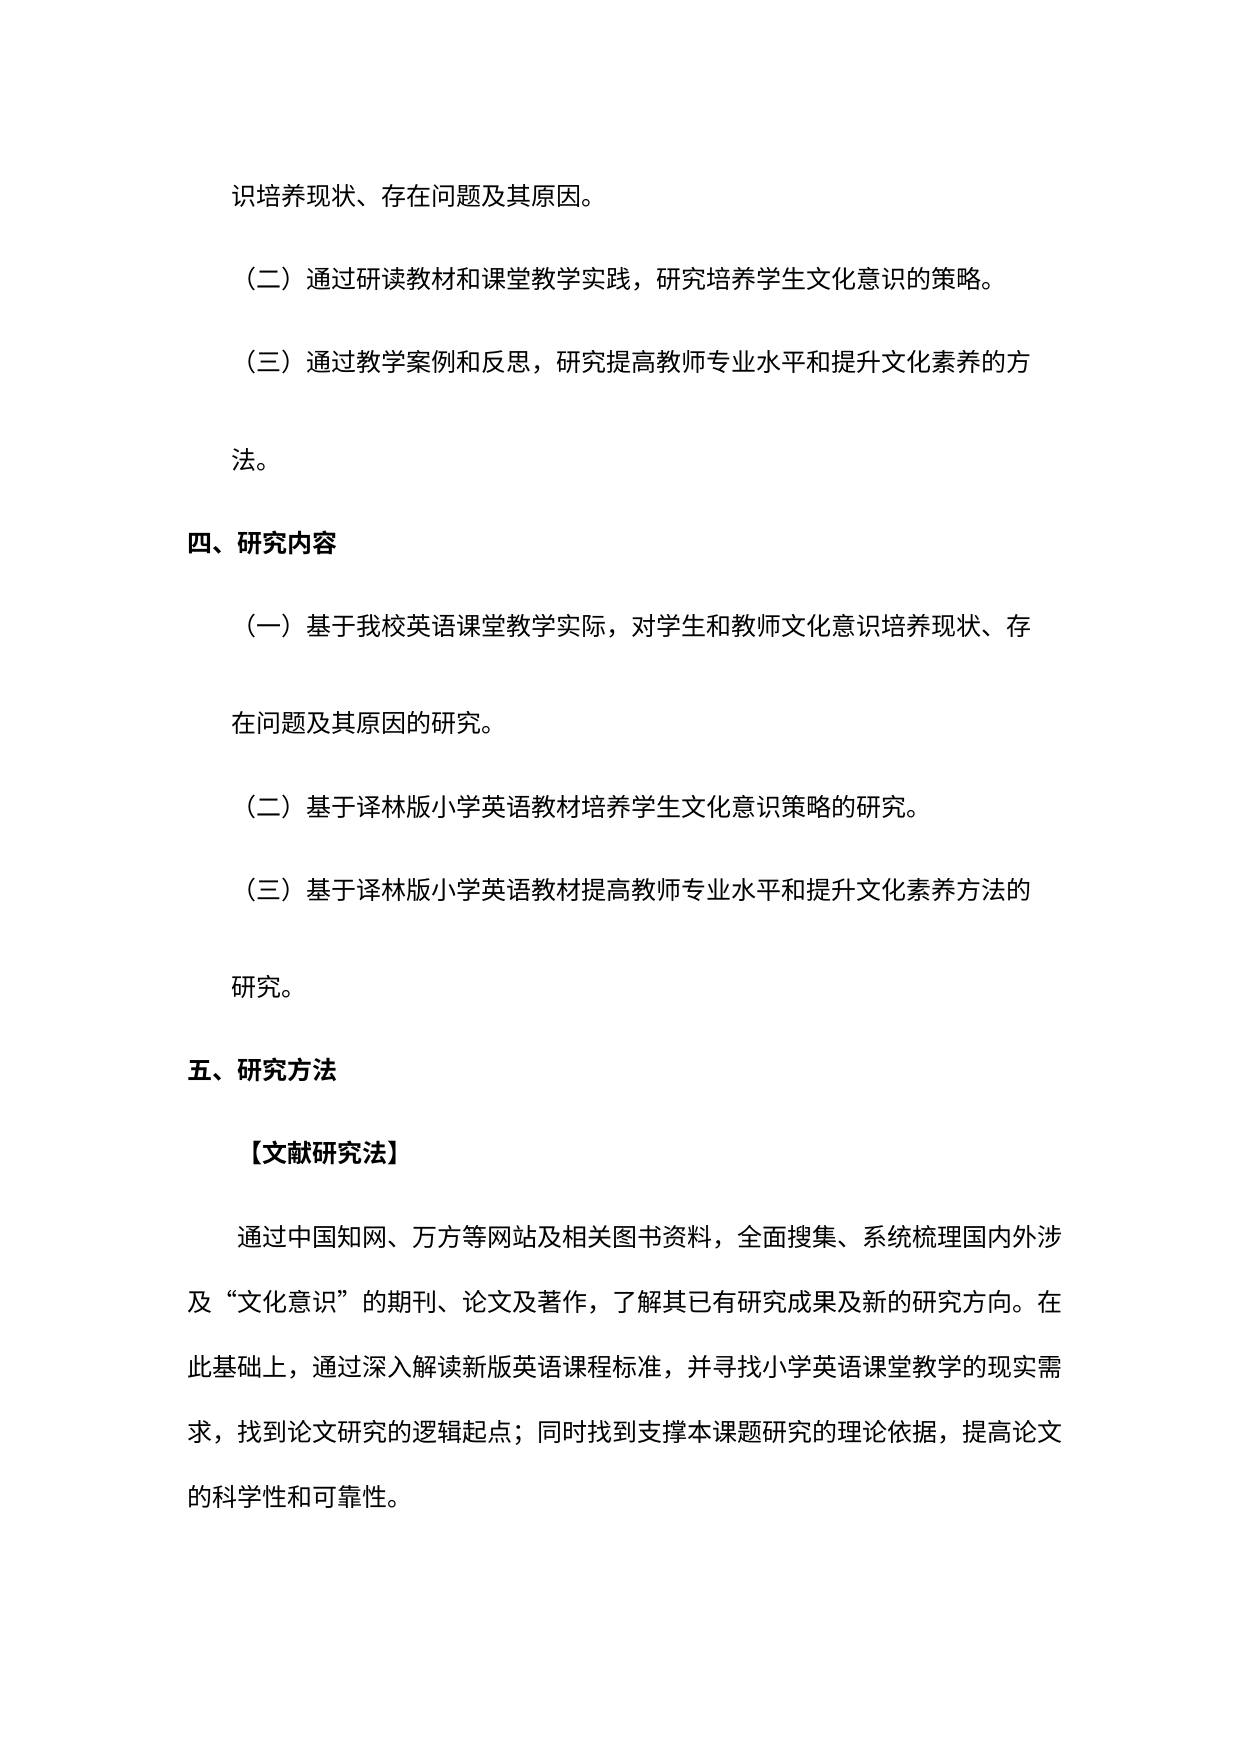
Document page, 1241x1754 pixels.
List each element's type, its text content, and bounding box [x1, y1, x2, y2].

list 通过研读教材和课堂教学实践，研究培养学生文化意识的策略。 [231, 245, 1053, 310]
list 通过教学案例和反思，研究提高教师专业水平和提升文化素养的方法。 [231, 328, 1053, 491]
text 通过中国知网、万方等网站及相关图书资料，全面搜集、系统梳理国内外涉及“文化意识”的期刊、论文及著作，了解其已有研究成果及新的研究方向。在此基础上，通过深入解读新版英语课程标准，并寻找小学英语课堂教学的现实需求，找到论文研究的逻辑起点；同时找到支撑本课题研究的理论依据，提高论文的科学性和可靠性。 [187, 1203, 1064, 1528]
list 研究内容 [187, 509, 1053, 574]
list 基于译林版小学英语教材培养学生文化意识策略的研究。 [231, 773, 1053, 838]
list 基于译林版小学英语教材提高教师专业水平和提升文化素养方法的研究。 [231, 856, 1053, 1018]
list 基于我校英语课堂教学实际，对学生和教师文化意识培养现状、存在问题及其原因的研究。 [231, 592, 1053, 754]
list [231, 162, 1053, 227]
text 【文献研究法】 [187, 1119, 1053, 1184]
list 研究方法 [187, 1036, 1053, 1101]
